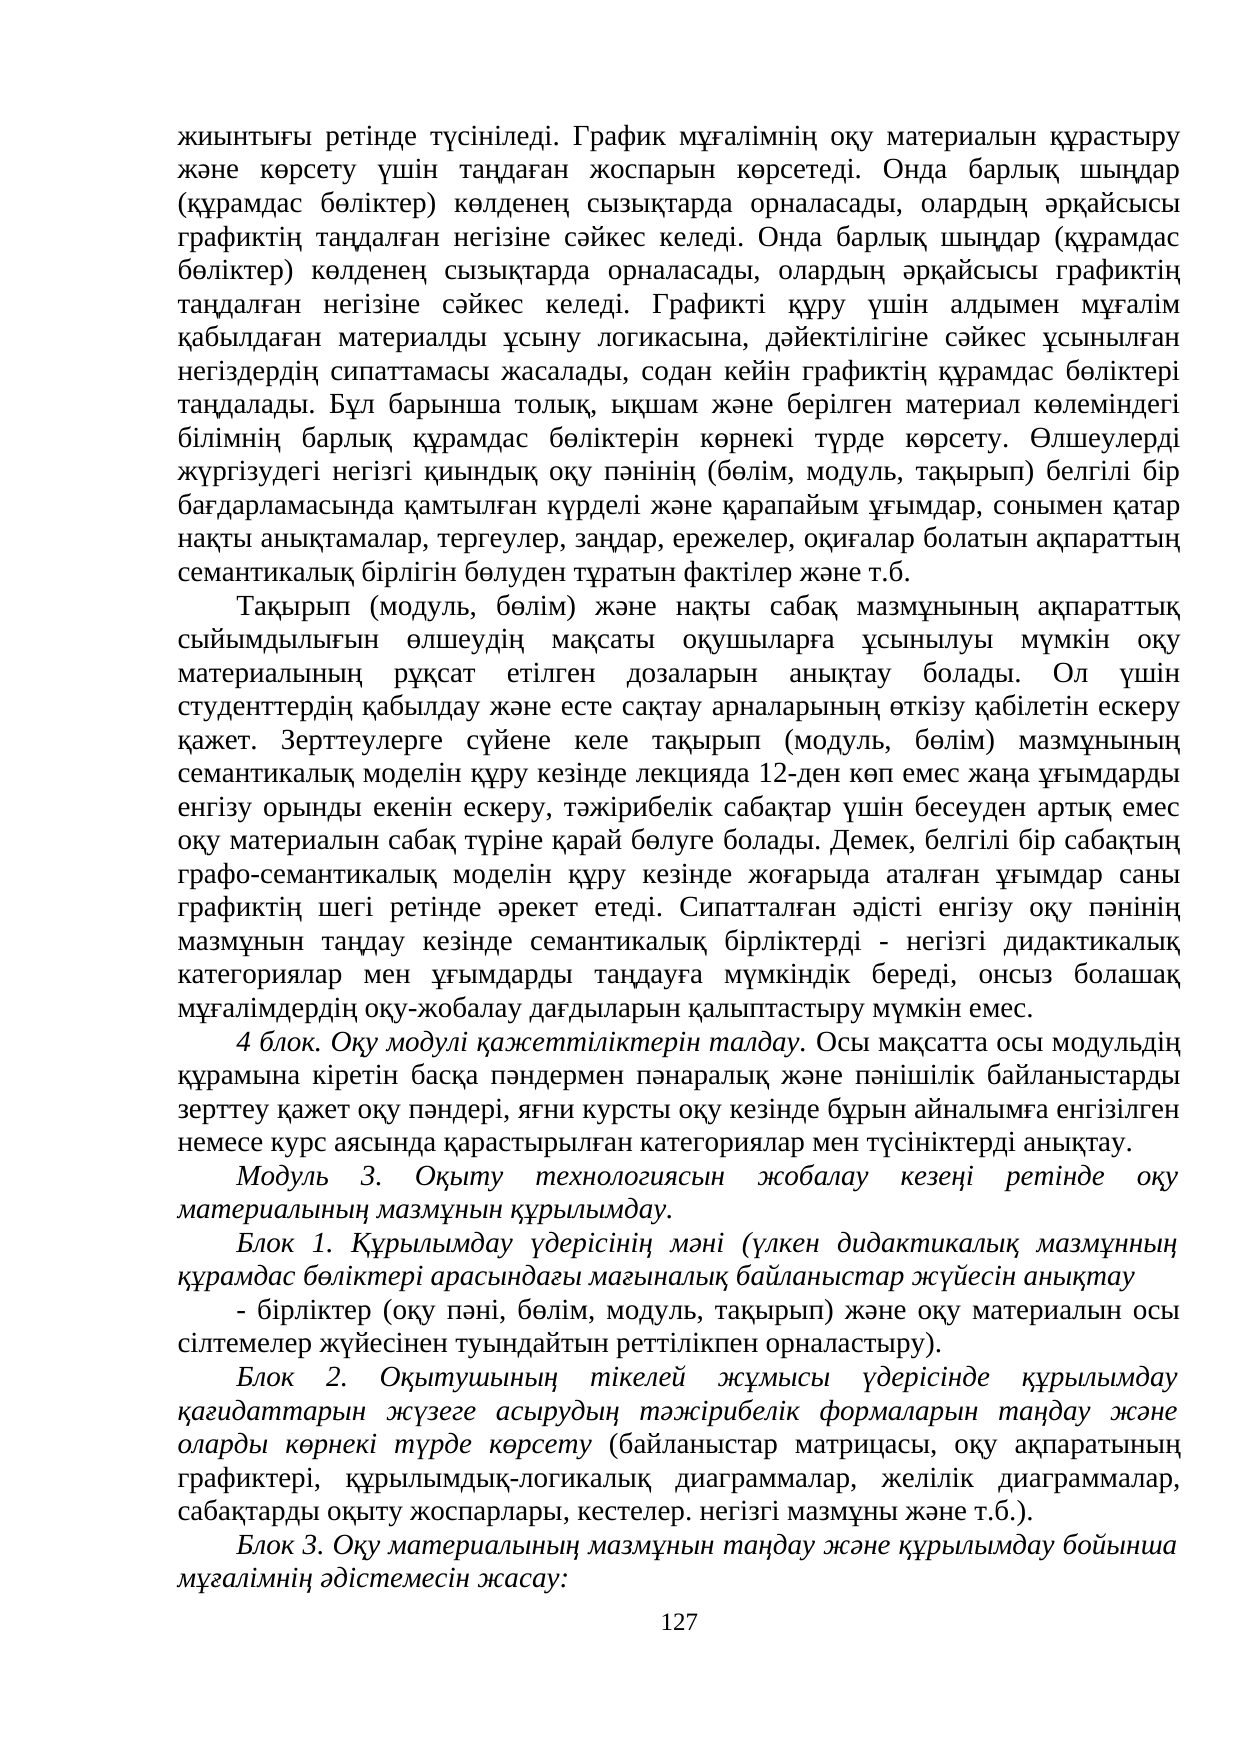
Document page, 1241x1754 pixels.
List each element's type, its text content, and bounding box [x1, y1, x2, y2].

text Блок 1. Құрылымдау үдерісінің мәні (үлкен дидактикалық мазмұнның құрамдас бөліктері арасындағы мағыналық байланыстар жүйесін анықтау [177, 1225, 1181, 1292]
text Тақырып (модуль, бөлім) және нақты сабақ мазмұнының ақпараттық сыйымдылығын өлшеудің мақсаты оқушыларға ұсынылуы мүмкін оқу материалының рұқсат етілген дозаларын анықтау болады. Ол үшін студенттердің қабылдау және есте сақтау арналарының өткізу қабілетін ескеру қажет. Зерттеулерге сүйене келе тақырып (модуль, бөлім) мазмұнының семантикалық моделін құру кезінде лекцияда 12-ден көп емес жаңа ұғымдарды енгізу орынды екенін ескеру, тәжірибелік сабақтар үшін бесеуден артық емес оқу материалын сабақ түріне қарай бөлуге болады. Демек, белгілі бір сабақтың графо-семантикалық моделін құру кезінде жоғарыда аталған ұғымдар саны графиктің шегі ретінде әрекет етеді. Сипатталған әдісті енгізу оқу пәнінің мазмұнын таңдау кезінде семантикалық бірліктерді - негізгі дидактикалық категориялар мен ұғымдарды таңдауға мүмкіндік береді, онсыз болашақ мұғалімдердің оқу-жобалау дағдыларын қалыптастыру мүмкін емес. [177, 588, 1181, 1024]
text Блок 2. Оқытушының тікелей жұмысы үдерісінде құрылымдау қағидаттарын жүзеге асырудың тәжірибелік формаларын таңдау және оларды көрнекі түрде көрсету (байланыстар матрицасы, оқу ақпаратының графиктері, құрылымдық-логикалық диаграммалар, желілік диаграммалар, сабақтарды оқыту жоспарлары, кестелер. негізгі мазмұны және т.б.). [177, 1359, 1181, 1527]
text Блок 3. Оқу материалының мазмұнын таңдау және құрылымдау бойынша мұғалімнің әдістемесін жасау: [177, 1527, 1181, 1594]
text - бірліктер (оқу пәні, бөлім, модуль, тақырып) және оқу материалын осы сілтемелер жүйесінен туындайтын реттілікпен орналастыру). [177, 1292, 1181, 1359]
text Модуль 3. Оқыту технологиясын жобалау кезеңі ретінде оқу материалының мазмұнын құрылымдау. [177, 1158, 1181, 1225]
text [177, 118, 1181, 588]
text 4 блок. Оқу модулі қажеттіліктерін талдау. Осы мақсатта осы модульдің құрамына кіретін басқа пәндермен пәнаралық және пәнішілік байланыстарды зерттеу қажет оқу пәндері, яғни курсты оқу кезінде бұрын айналымға енгізілген немесе курс аясында қарастырылған категориялар мен түсініктерді анықтау. [177, 1024, 1181, 1158]
